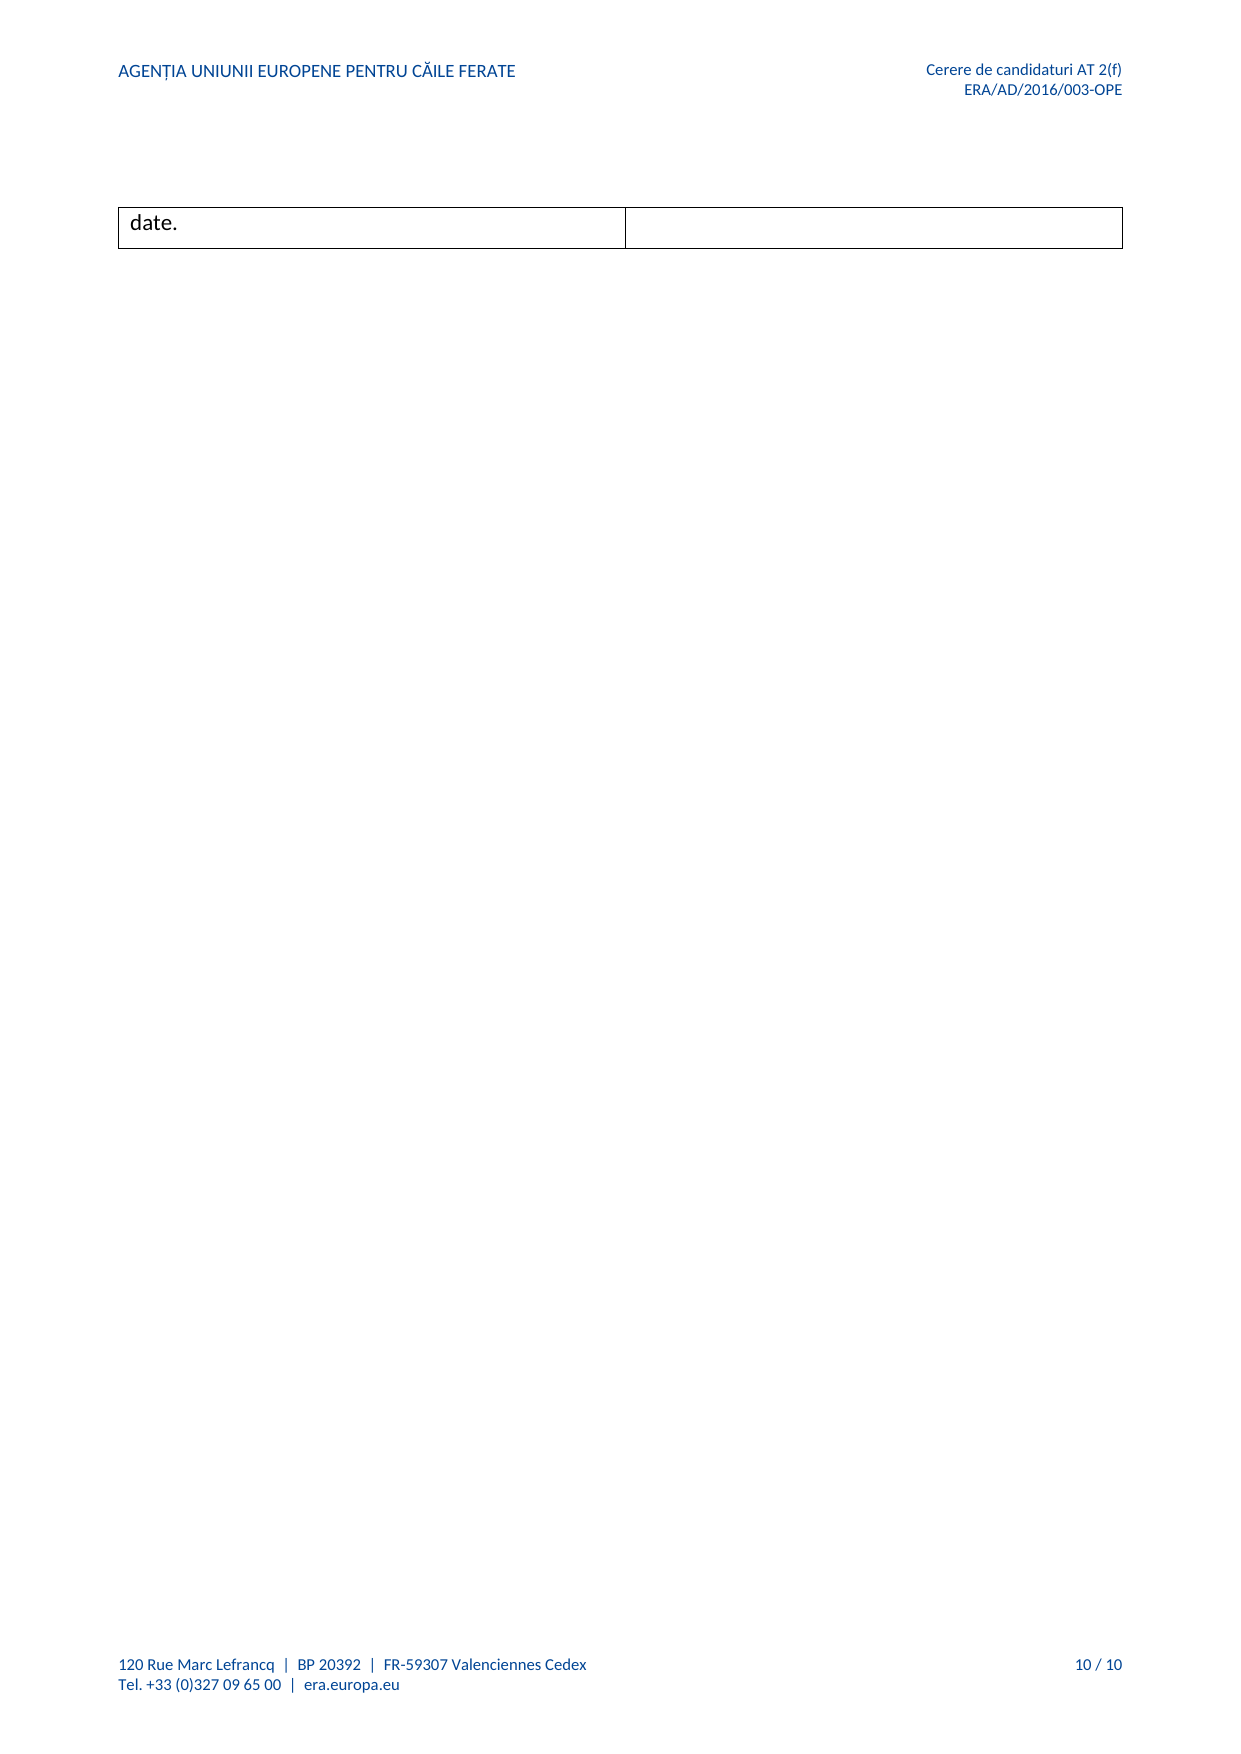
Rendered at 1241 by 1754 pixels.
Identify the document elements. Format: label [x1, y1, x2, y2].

table_cell [119, 208, 625, 248]
table_cell [626, 208, 1122, 248]
